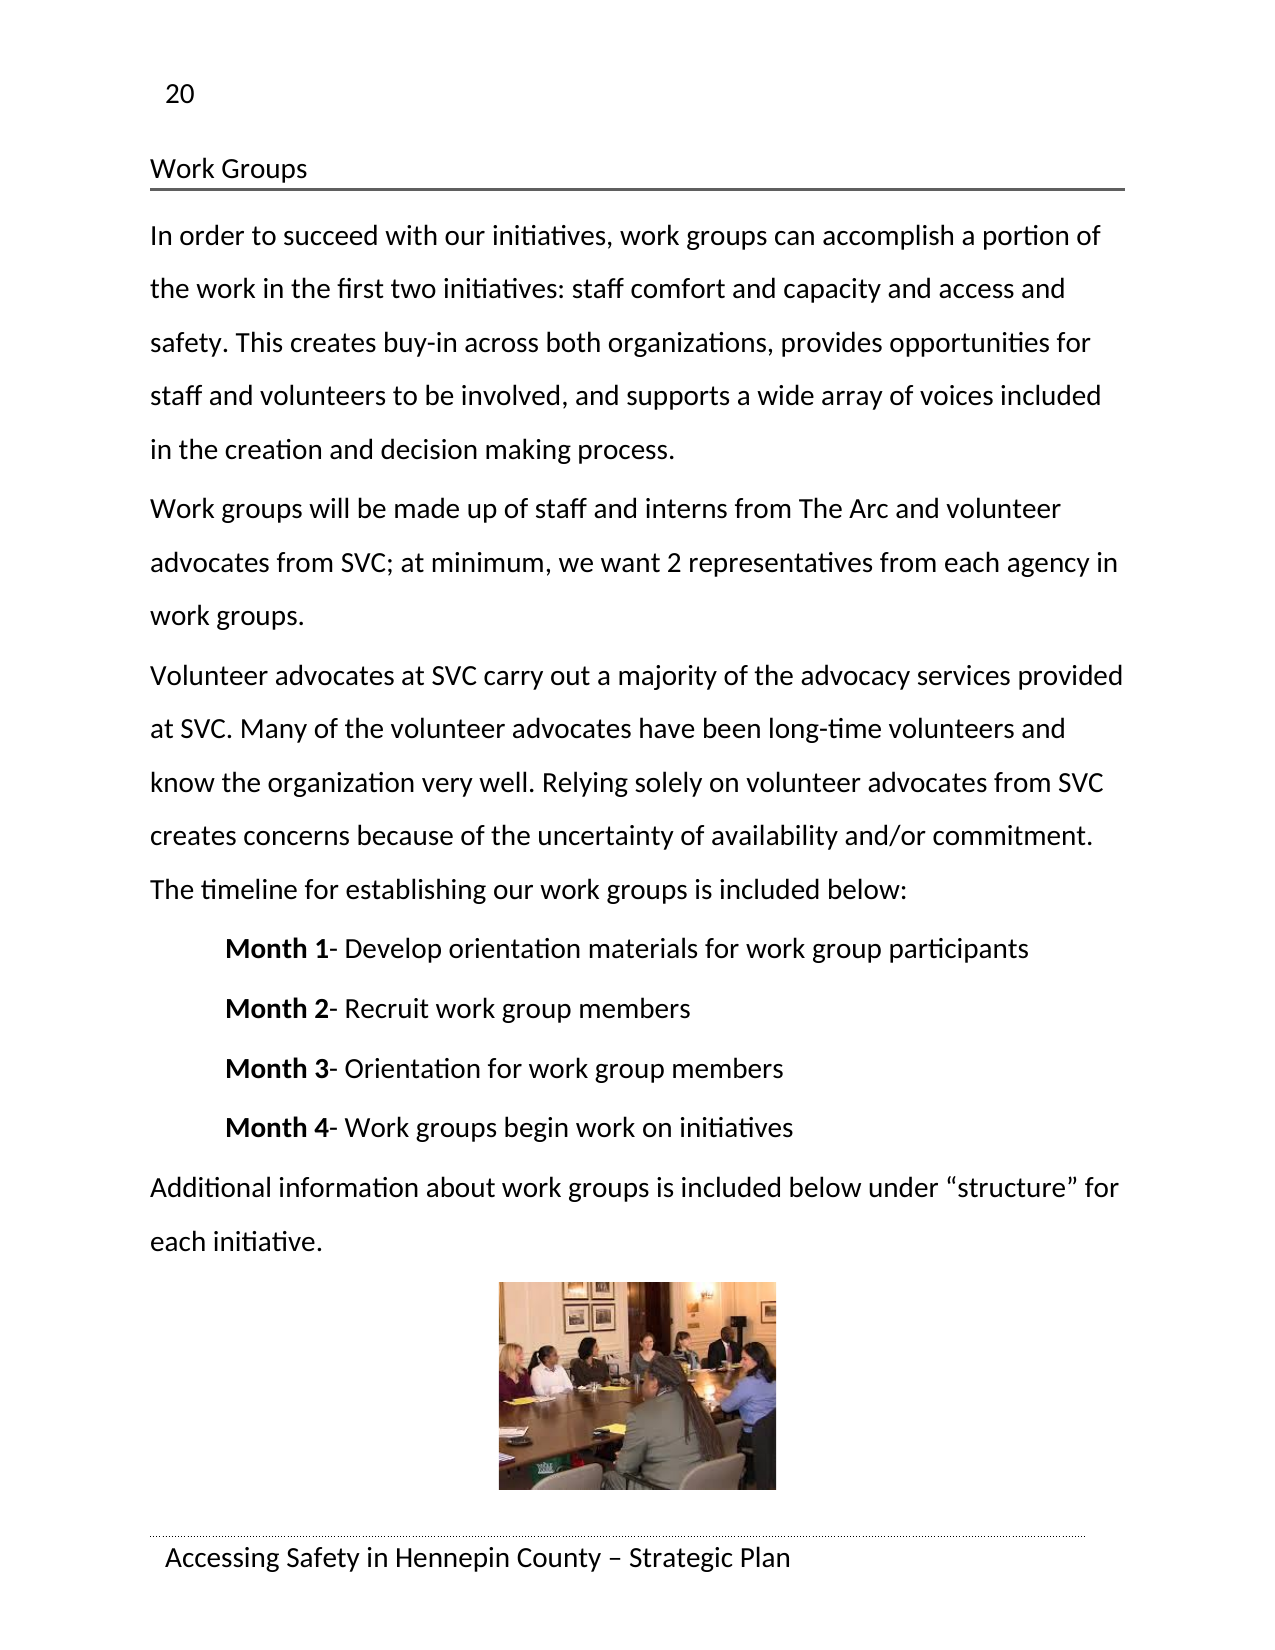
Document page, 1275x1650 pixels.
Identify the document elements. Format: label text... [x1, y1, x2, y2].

text Additional information about work groups is included below under “structure” for each initiative. [150, 1169, 1125, 1258]
text Month 3- Orientation for work group members [150, 1050, 1125, 1085]
text Month 2- Recruit work group members [150, 990, 1125, 1026]
text Volunteer advocates at SVC carry out a majority of the advocacy services provided at SVC. Many of the volunteer advocates have been long-time volunteers and know the organization very well. Relying solely on volunteer advocates from SVC creates concerns because of the uncertainty of availability and/or commitment. The timeline for establishing our work groups is included below: [150, 657, 1125, 906]
subtitle Work Groups [150, 150, 1125, 188]
text Month 4- Work groups begin work on initiatives [150, 1109, 1125, 1145]
text Month 1- Develop orientation materials for work group participants [150, 930, 1125, 966]
text Work groups will be made up of staff and interns from The Arc and volunteer advocates from SVC; at minimum, we want 2 representatives from each agency in work groups. [150, 490, 1125, 633]
picture [498, 1282, 777, 1490]
text In order to succeed with our initiatives, work groups can accomplish a portion of the work in the first two initiatives: staff comfort and capacity and access and safety. This creates buy-in across both organizations, provides opportunities for staff and volunteers to be involved, and supports a wide array of voices included in the creation and decision making process. [150, 217, 1125, 466]
